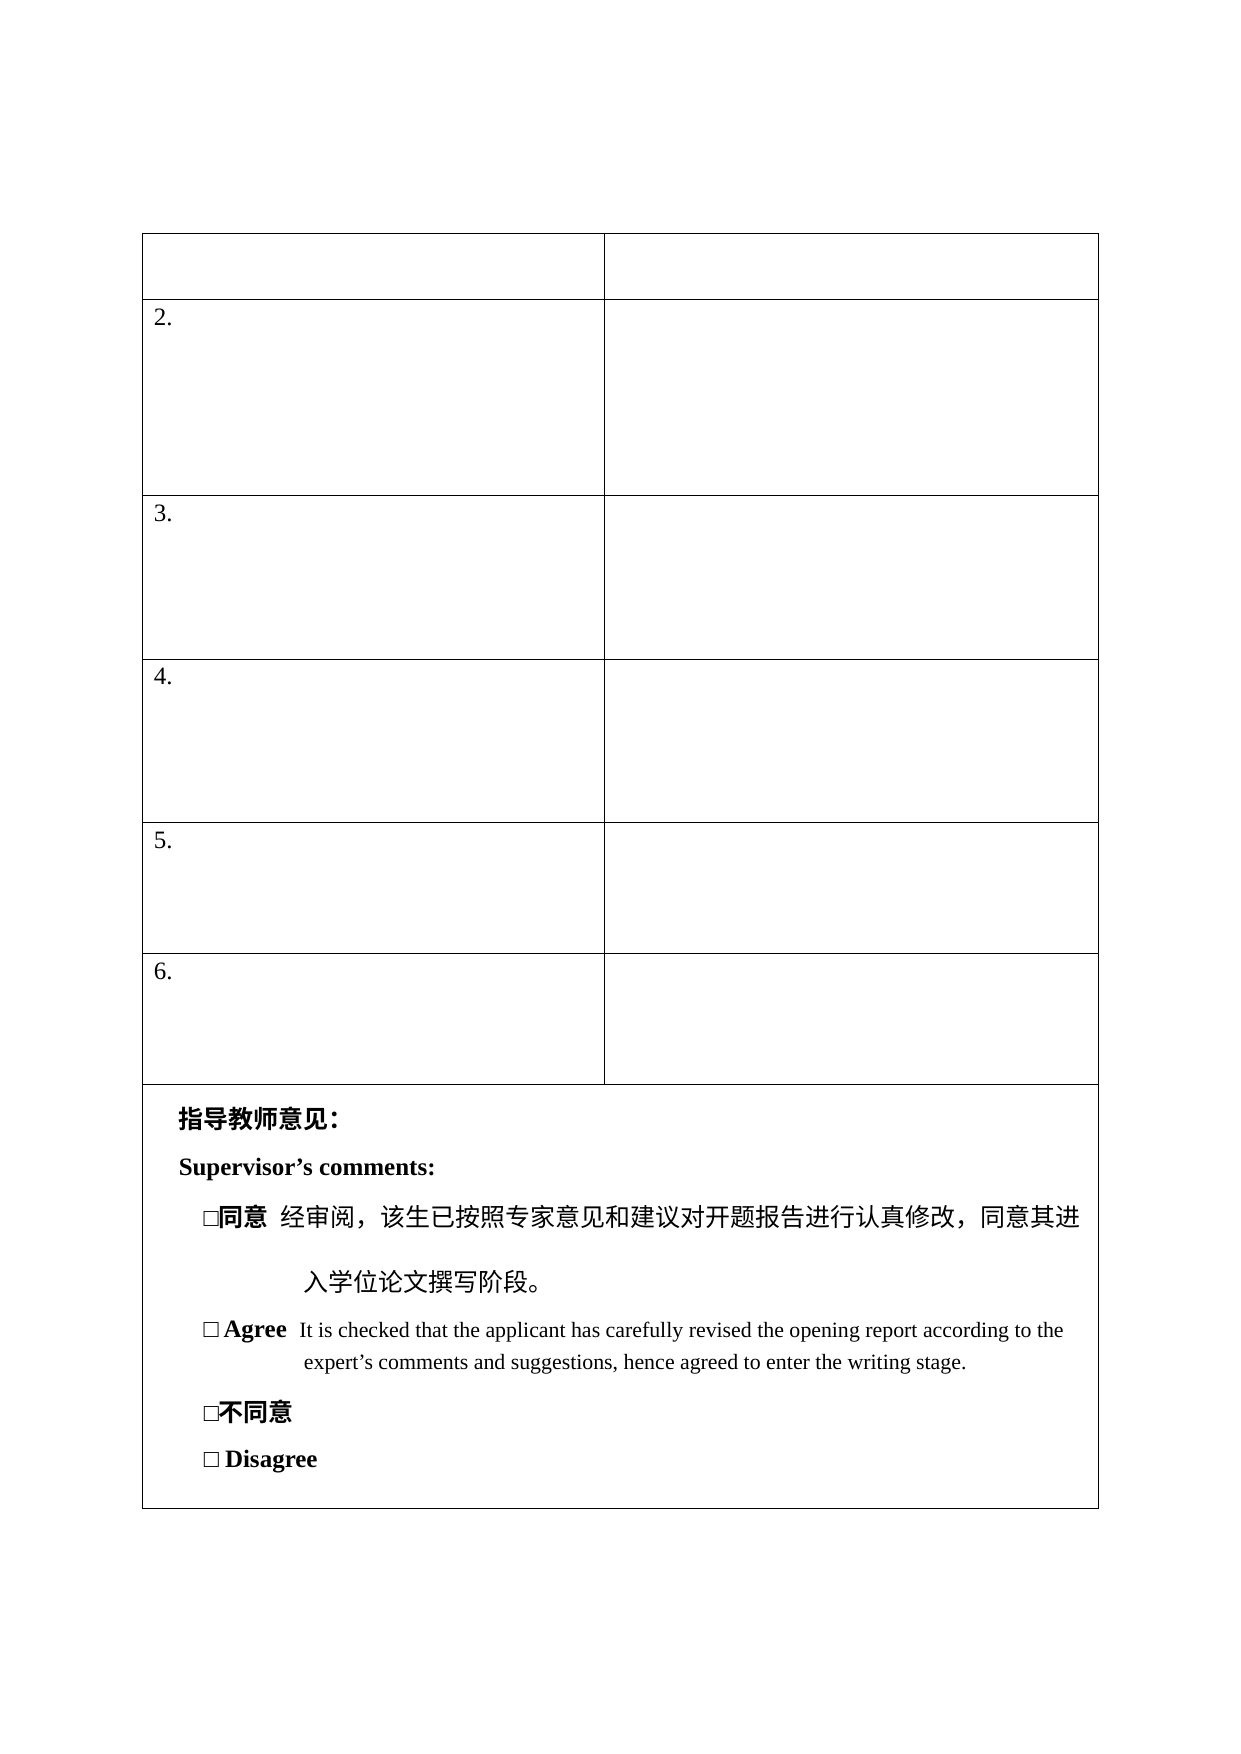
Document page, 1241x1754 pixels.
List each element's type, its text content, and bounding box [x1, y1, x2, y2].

table_cell [605, 300, 1098, 495]
table_cell [605, 496, 1098, 658]
table_cell [605, 234, 1098, 299]
table_cell 2. [143, 300, 604, 495]
table_cell 1. [143, 234, 604, 299]
table_cell [605, 823, 1098, 953]
table_cell 4. [143, 660, 604, 822]
table_cell [605, 660, 1098, 822]
table_cell [605, 954, 1098, 1084]
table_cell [143, 1085, 1098, 1508]
table_cell 3. [143, 496, 604, 658]
table_cell 6. [143, 954, 604, 1084]
table_cell 5. [143, 823, 604, 953]
